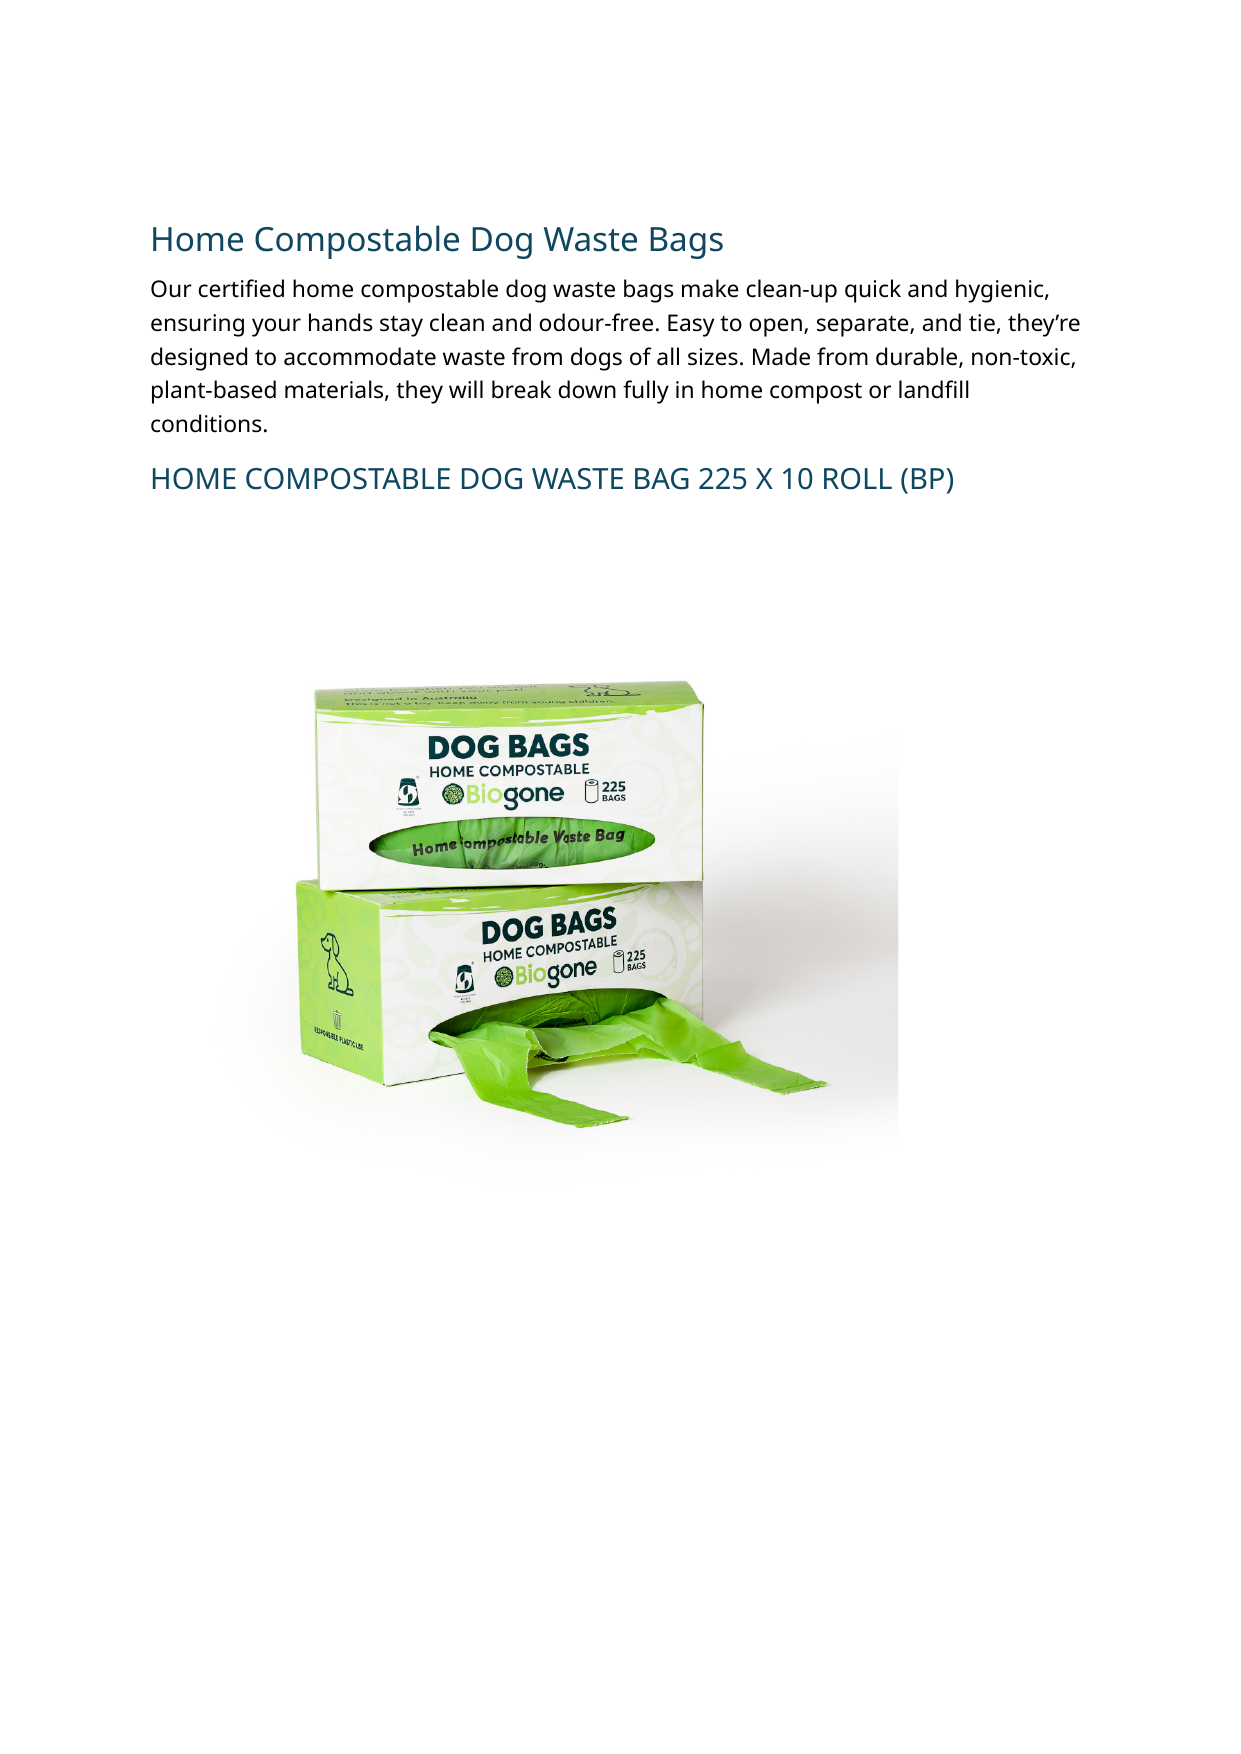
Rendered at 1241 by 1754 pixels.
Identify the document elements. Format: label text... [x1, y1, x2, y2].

picture [150, 509, 899, 1258]
text Our certified home compostable dog waste bags make clean-up quick and hygienic, ensuring your hands stay clean and odour-free. Easy to open, separate, and tie, they’re designed to accommodate waste from dogs of all sizes. Made from durable, non-toxic, plant-based materials, they will break down fully in home compost or landfill conditions. [150, 273, 1090, 439]
subtitle HOME COMPOSTABLE DOG WASTE BAG 225 X 10 ROLL (BP) [150, 458, 1090, 498]
subtitle Home Compostable Dog Waste Bags [150, 216, 1090, 261]
